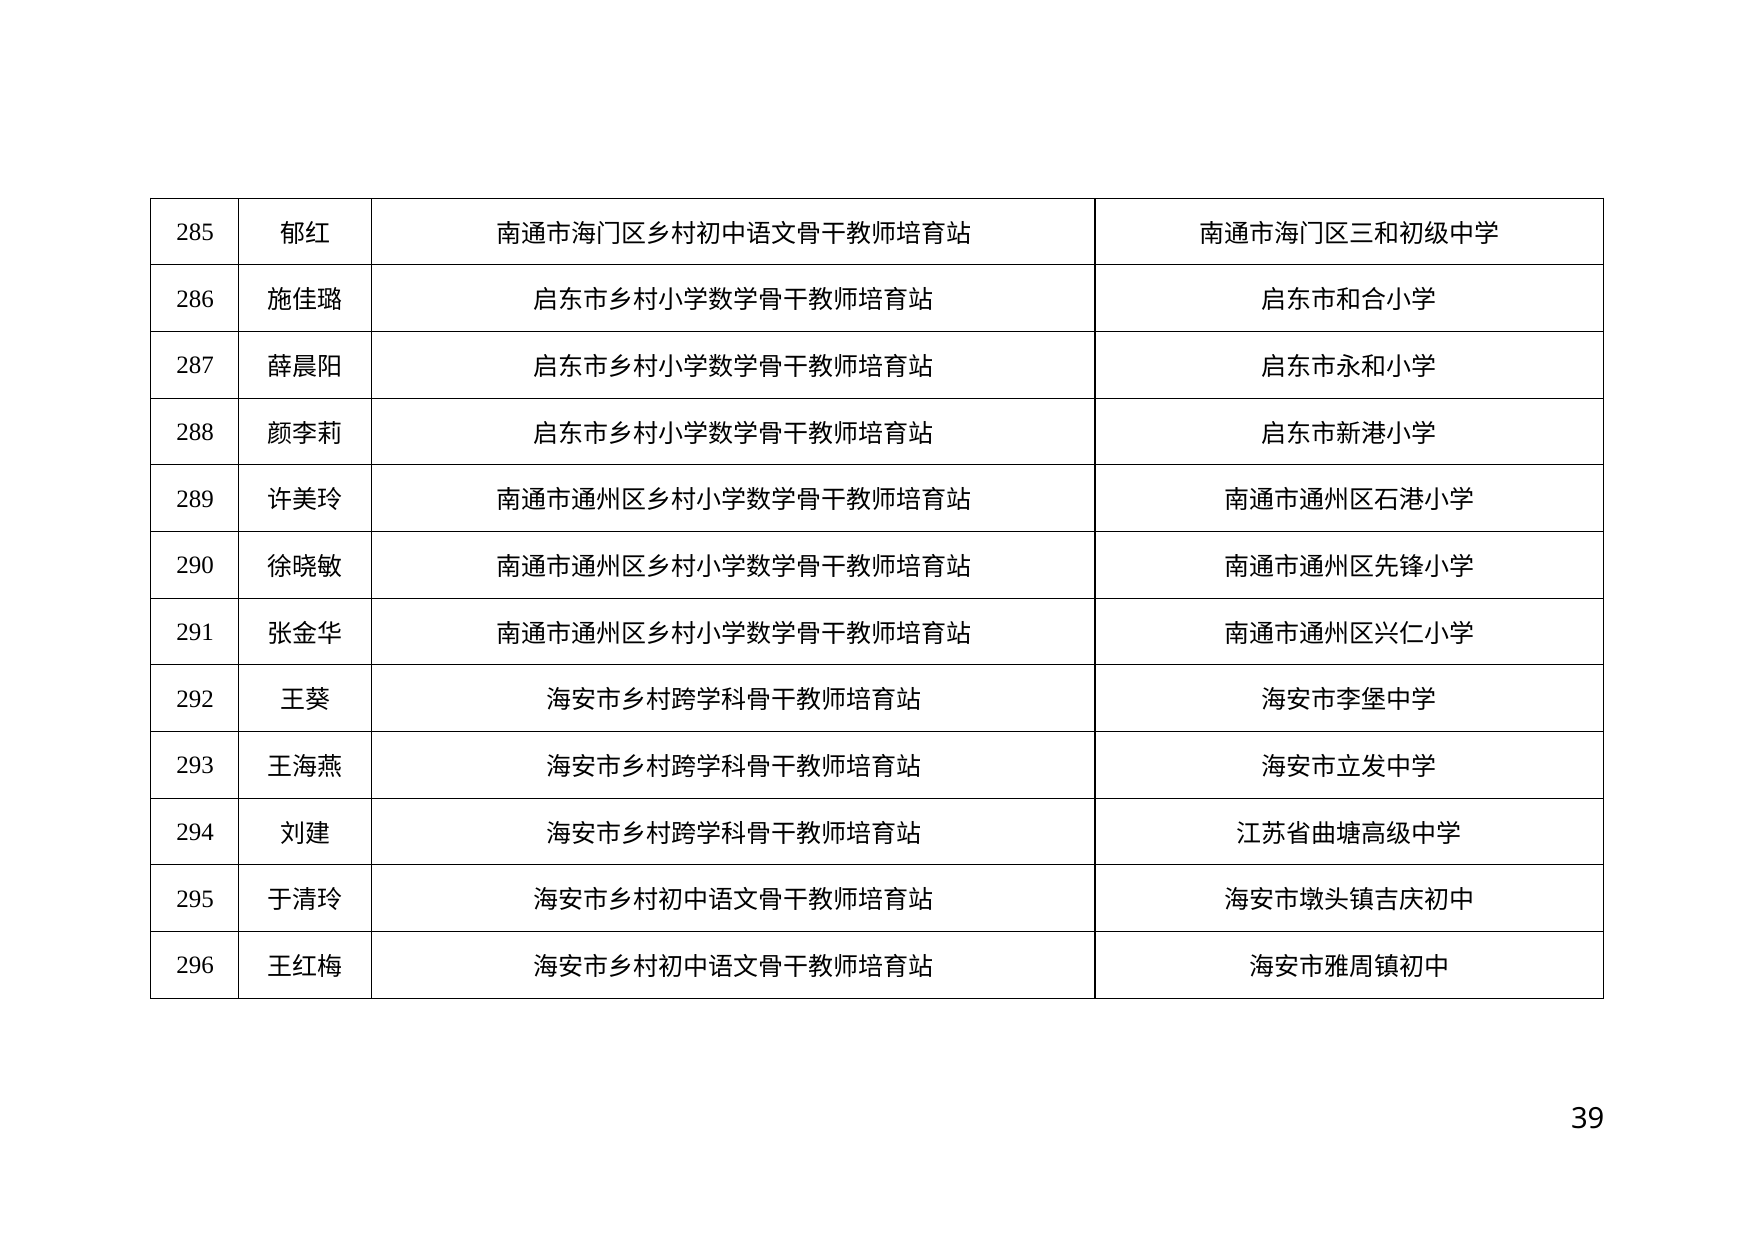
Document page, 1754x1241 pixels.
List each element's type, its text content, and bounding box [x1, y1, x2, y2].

table_cell 王红梅 [239, 932, 371, 998]
table_cell 海安市墩头镇吉庆初中 [1096, 865, 1603, 931]
table_cell 南通市通州区兴仁小学 [1096, 599, 1603, 664]
table_cell 295 [151, 865, 238, 931]
table_cell 南通市通州区乡村小学数学骨干教师培育站 [372, 465, 1094, 531]
table_cell 海安市乡村跨学科骨干教师培育站 [372, 732, 1094, 798]
table_cell 294 [151, 799, 238, 864]
table_cell 江苏省曲塘高级中学 [1096, 799, 1603, 864]
table_cell 启东市和合小学 [1096, 265, 1603, 331]
table_cell 颜李莉 [239, 399, 371, 464]
table_cell 王葵 [239, 665, 371, 731]
table_cell 许美玲 [239, 465, 371, 531]
table_cell 张金华 [239, 599, 371, 664]
table_cell 王海燕 [239, 732, 371, 798]
table_cell 海安市立发中学 [1096, 732, 1603, 798]
table_cell 南通市通州区先锋小学 [1096, 532, 1603, 598]
table_cell 启东市乡村小学数学骨干教师培育站 [372, 265, 1094, 331]
table_cell 285 [151, 199, 238, 264]
table_cell 292 [151, 665, 238, 731]
table_cell 海安市乡村跨学科骨干教师培育站 [372, 665, 1094, 731]
table_cell 296 [151, 932, 238, 998]
table_cell 291 [151, 599, 238, 664]
table_cell 徐晓敏 [239, 532, 371, 598]
table_cell 南通市海门区三和初级中学 [1096, 199, 1603, 264]
table_cell 海安市乡村初中语文骨干教师培育站 [372, 932, 1094, 998]
table_cell 郁红 [239, 199, 371, 264]
table_cell 海安市李堡中学 [1096, 665, 1603, 731]
table_cell 启东市永和小学 [1096, 332, 1603, 398]
table_cell 287 [151, 332, 238, 398]
table_cell 南通市通州区乡村小学数学骨干教师培育站 [372, 599, 1094, 664]
table_cell 启东市新港小学 [1096, 399, 1603, 464]
table_cell 刘建 [239, 799, 371, 864]
table_cell 南通市通州区乡村小学数学骨干教师培育站 [372, 532, 1094, 598]
table_cell 于清玲 [239, 865, 371, 931]
table_cell 施佳璐 [239, 265, 371, 331]
table_cell 海安市乡村初中语文骨干教师培育站 [372, 865, 1094, 931]
table_cell 南通市通州区石港小学 [1096, 465, 1603, 531]
table_cell 启东市乡村小学数学骨干教师培育站 [372, 399, 1094, 464]
table_cell 海安市乡村跨学科骨干教师培育站 [372, 799, 1094, 864]
table_cell 薛晨阳 [239, 332, 371, 398]
table_cell 286 [151, 265, 238, 331]
table_cell 289 [151, 465, 238, 531]
table_cell 启东市乡村小学数学骨干教师培育站 [372, 332, 1094, 398]
table_cell 290 [151, 532, 238, 598]
table_cell 293 [151, 732, 238, 798]
table_cell 南通市海门区乡村初中语文骨干教师培育站 [372, 199, 1094, 264]
table_cell 海安市雅周镇初中 [1096, 932, 1603, 998]
table_cell 288 [151, 399, 238, 464]
